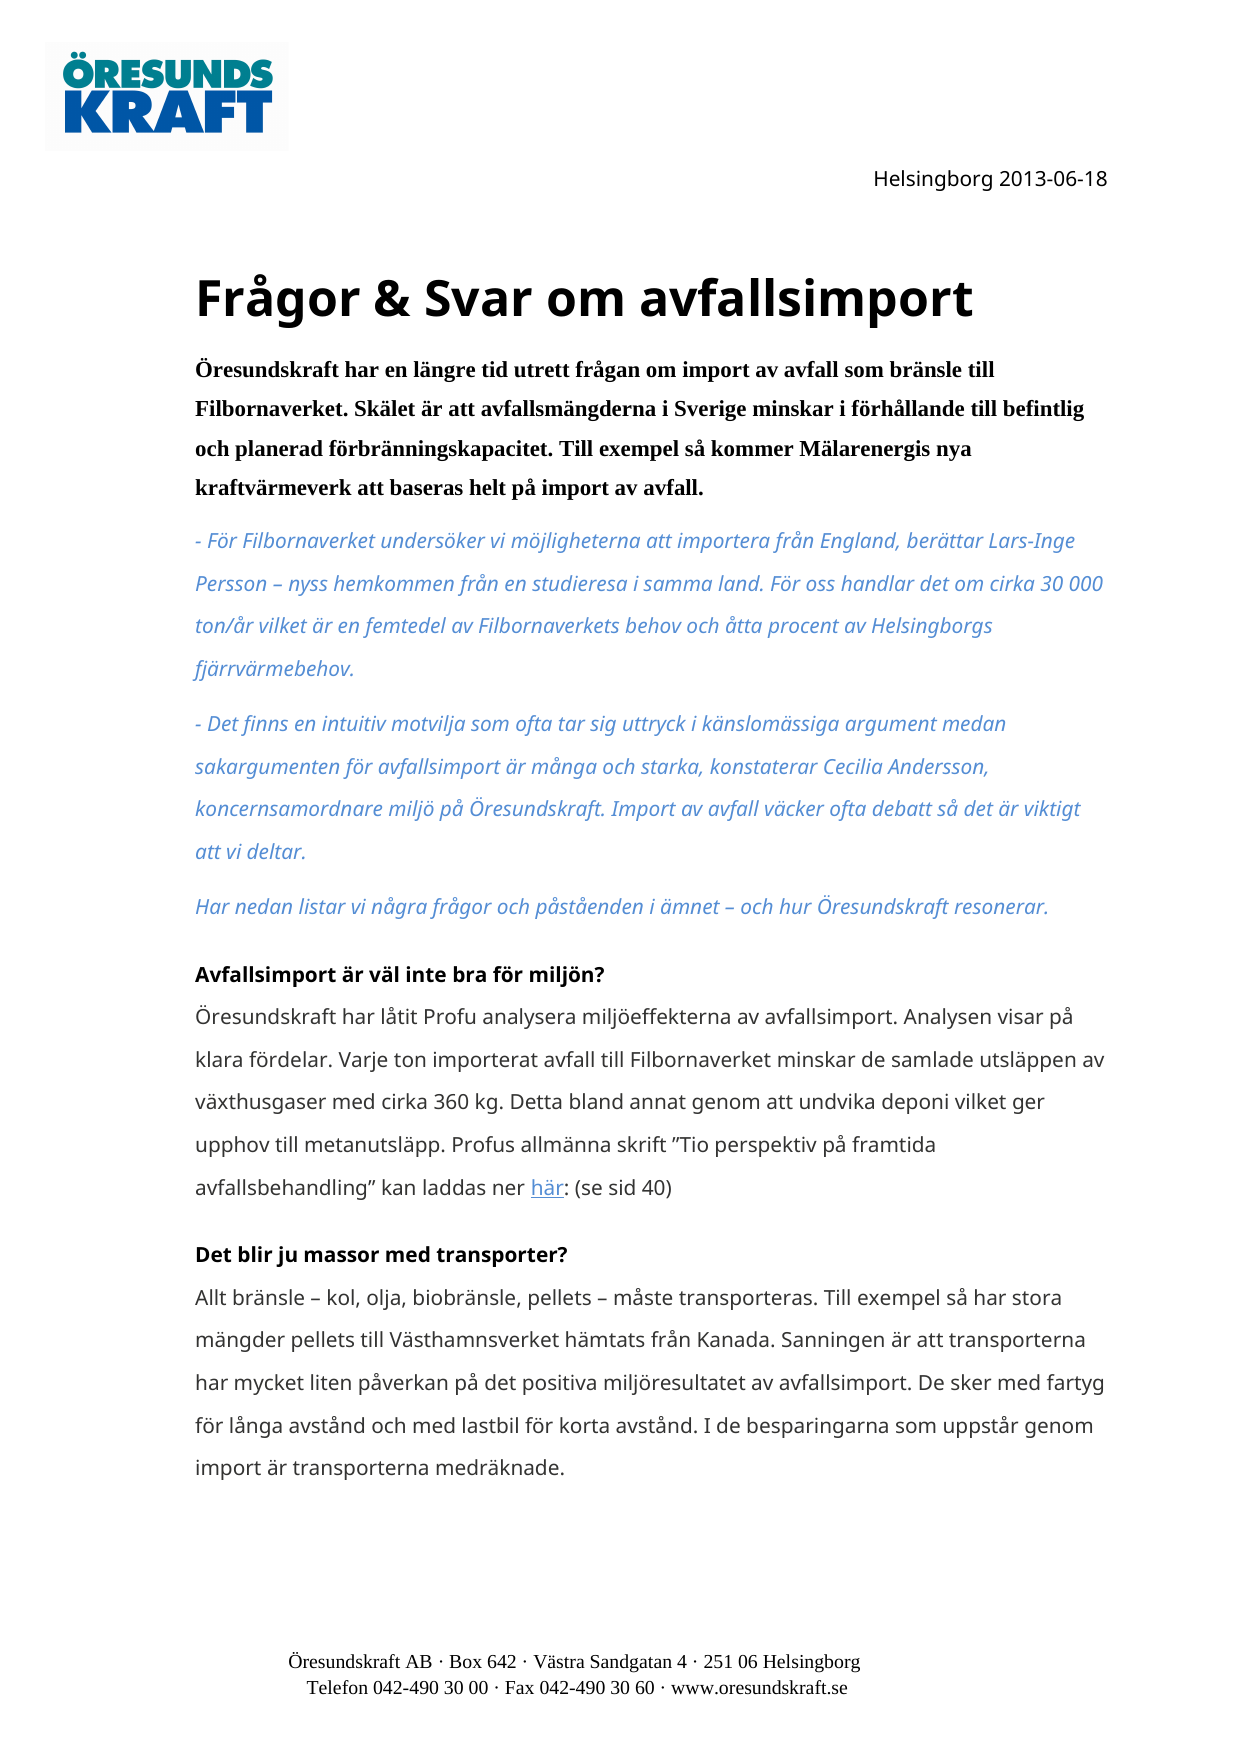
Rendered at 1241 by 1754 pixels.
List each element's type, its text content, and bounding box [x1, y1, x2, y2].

text Öresundskraft har en längre tid utrett frågan om import av avfall som bränsle till Filbornaverket. Skälet är att avfallsmängderna i Sverige minskar i förhållande till befintlig och planerad förbränningskapacitet. Till exempel så kommer Mälarenergis nya kraftvärmeverk att baseras helt på import av avfall. [195, 356, 1111, 501]
text Avfallsimport är väl inte bra för miljön? Öresundskraft har låtit Profu analysera miljöeffekterna av avfallsimport. Analysen visar på klara fördelar. Varje ton importerat avfall till Filbornaverket minskar de samlade utsläppen av växthusgaser med cirka 360 kg. Detta bland annat genom att undvika deponi vilket ger upphov till metanutsläpp. Profus allmänna skrift ”Tio perspektiv på framtida avfallsbehandling” kan laddas ner här: (se sid 40) [195, 960, 1111, 1201]
text Det blir ju massor med transporter? Allt bränsle – kol, olja, biobränsle, pellets – måste transporteras. Till exempel så har stora mängder pellets till Västhamnsverket hämtats från Kanada. Sanningen är att transporterna har mycket liten påverkan på det positiva miljöresultatet av avfallsimport. De sker med fartyg för långa avstånd och med lastbil för korta avstånd. I de besparingarna som uppstår genom import är transporterna medräknade. [195, 1240, 1111, 1482]
text - För Filbornaverket undersöker vi möjligheterna att importera från England, berättar Lars-Inge Persson – nyss hemkommen från en studieresa i samma land. För oss handlar det om cirka 30 000 ton/år vilket är en femtedel av Filbornaverkets behov och åtta procent av Helsingborgs fjärrvärmebehov. [195, 526, 1111, 682]
text Frågor & Svar om avfallsimport [195, 263, 1107, 331]
text Helsingborg 2013-06-18 [195, 164, 1107, 193]
text Har nedan listar vi några frågor och påståenden i ämnet – och hur Öresundskraft resonerar. [195, 892, 1111, 921]
text - Det finns en intuitiv motvilja som ofta tar sig uttryck i känslomässiga argument medan sakargumenten för avfallsimport är många och starka, konstaterar Cecilia Andersson, koncernsamordnare miljö på Öresundskraft. Import av avfall väcker ofta debatt så det är viktigt att vi deltar. [195, 709, 1111, 865]
picture [45, 42, 289, 151]
